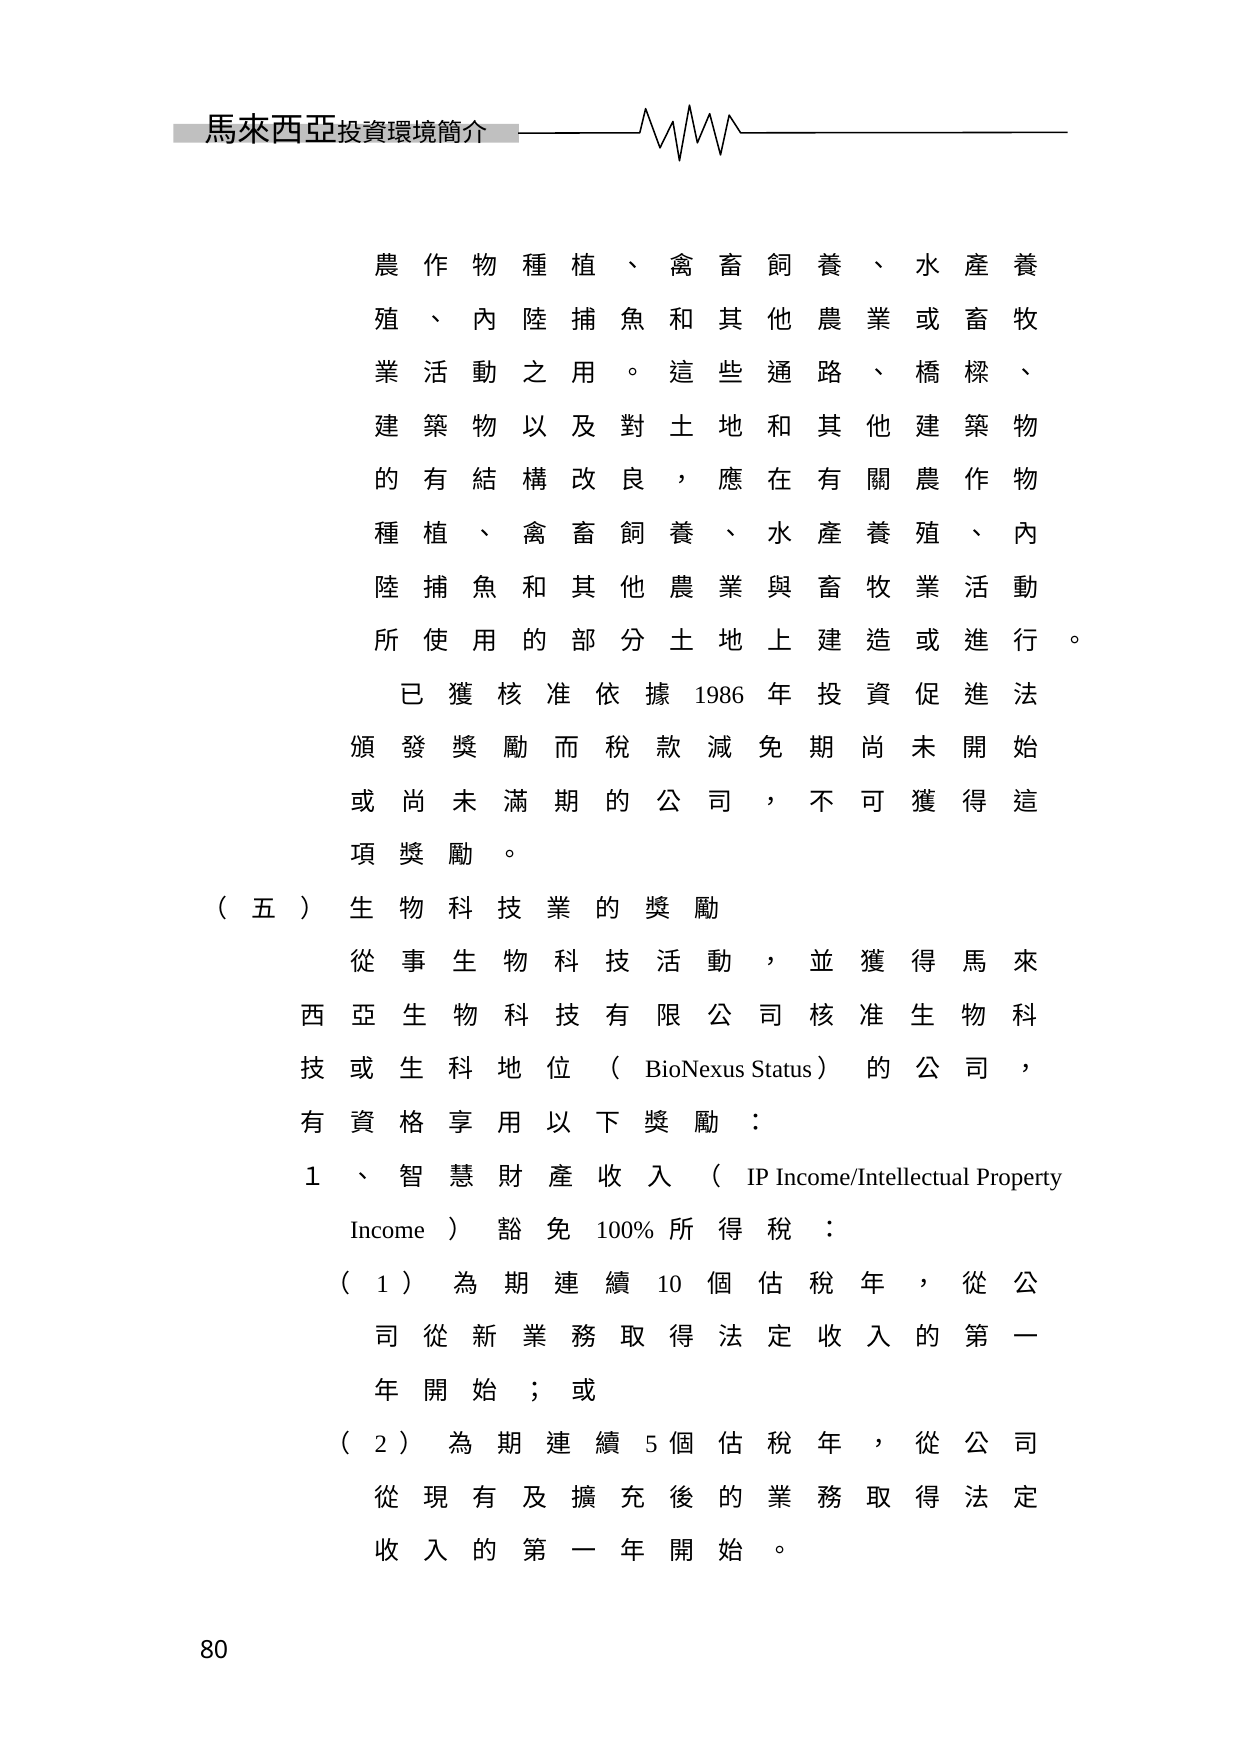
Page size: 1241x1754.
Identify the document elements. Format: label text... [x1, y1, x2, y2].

text 已獲核准依據1986年投資促進法頒發獎勵而稅款減免期尚未開始或尚未滿期的公司，不可獲得這項獎勵。 [325, 666, 1063, 880]
text （五）生物科技業的獎勵 [202, 880, 1063, 933]
text （1）為期連續10個估稅年，從公司從新業務取得法定收入的第一年開始；或 [301, 1254, 1063, 1415]
text （2）為期連續5個估稅年，從公司從現有及擴充後的業務取得法定收入的第一年開始。 [301, 1415, 1063, 1576]
text 從事生物科技活動，並獲得馬來西亞生物科技有限公司核准生物科技或生科地位（BioNexus Status）的公司，有資格享用以下獎勵： [276, 933, 1063, 1147]
text １、智慧財產收入（IP Income/Intellectual Property Income）豁免100%所得稅： [276, 1147, 1063, 1254]
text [325, 237, 1063, 666]
